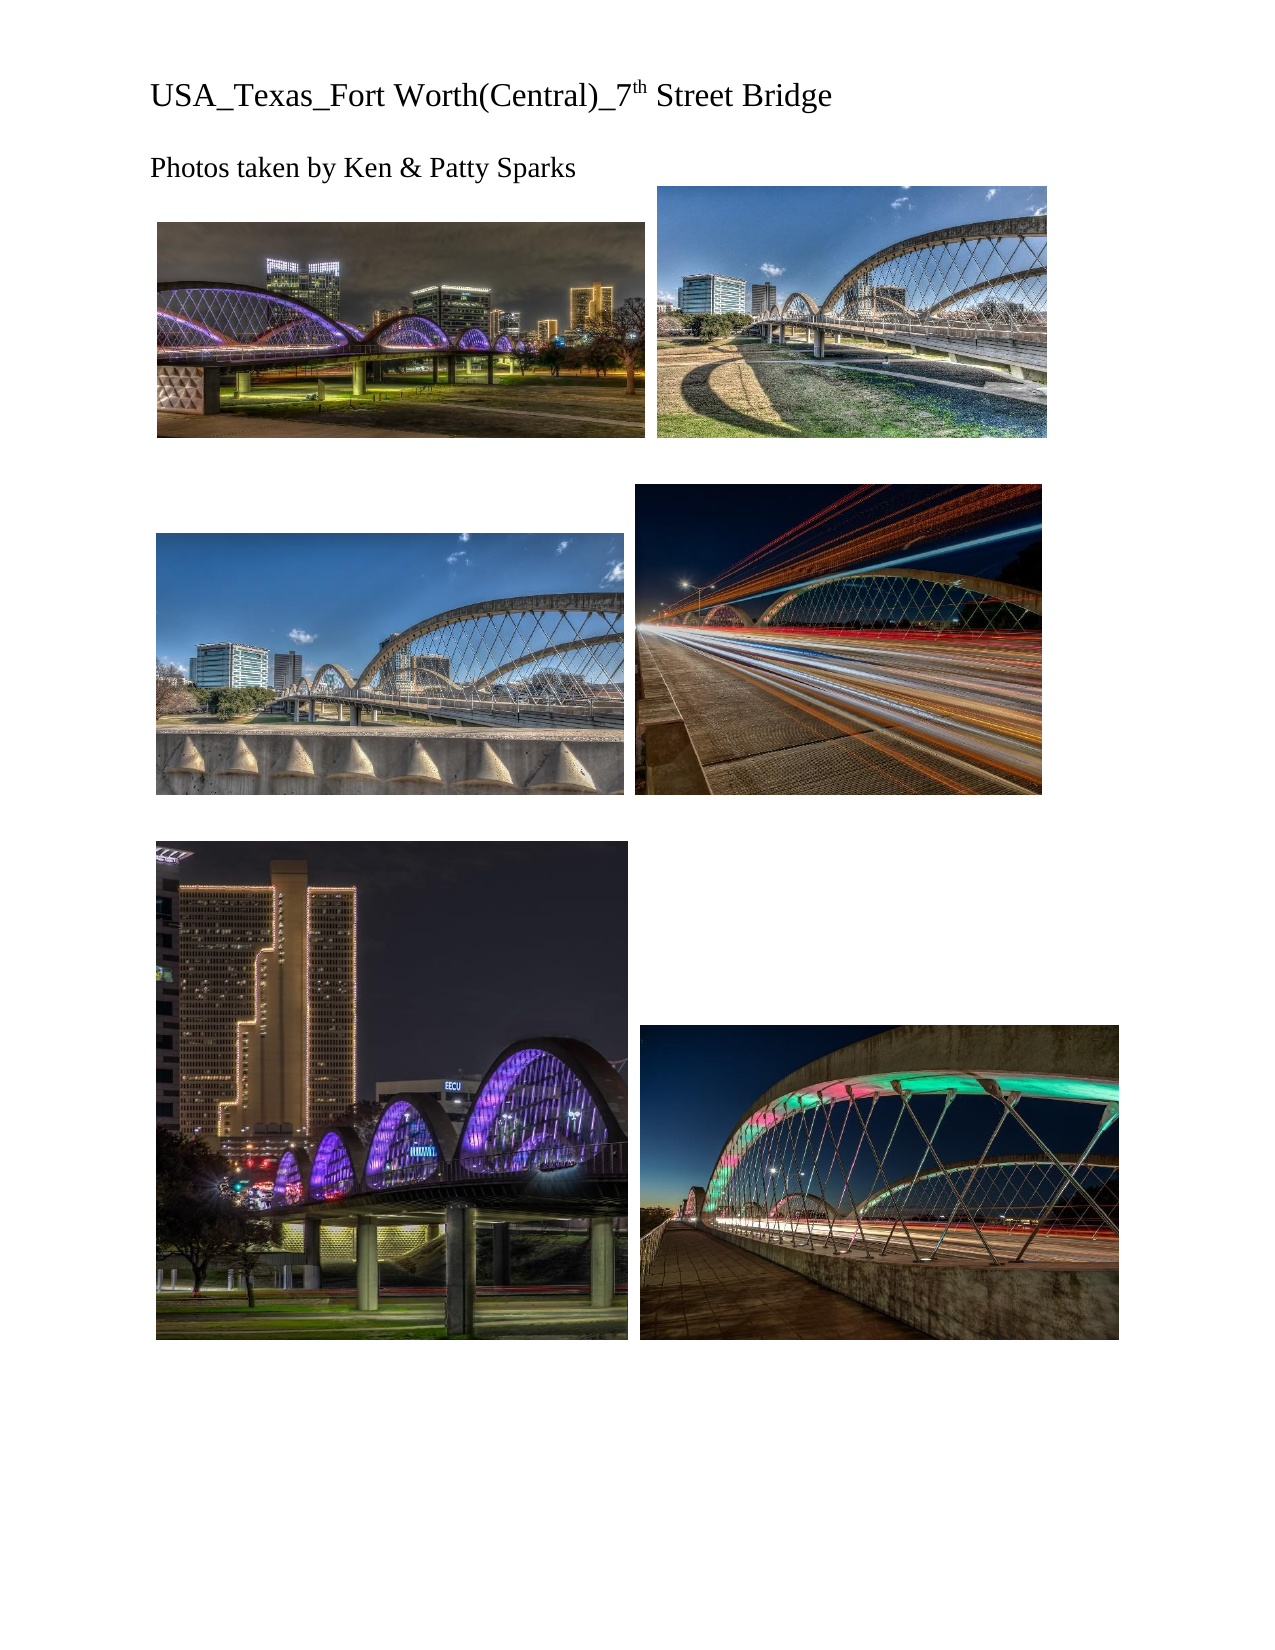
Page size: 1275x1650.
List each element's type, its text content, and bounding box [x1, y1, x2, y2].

picture [156, 533, 624, 795]
picture [657, 186, 1047, 438]
text Photos taken by Ken & Patty Sparks [150, 150, 1119, 183]
picture [156, 841, 628, 1340]
picture [635, 484, 1042, 795]
picture [640, 1025, 1119, 1340]
picture [157, 222, 645, 438]
